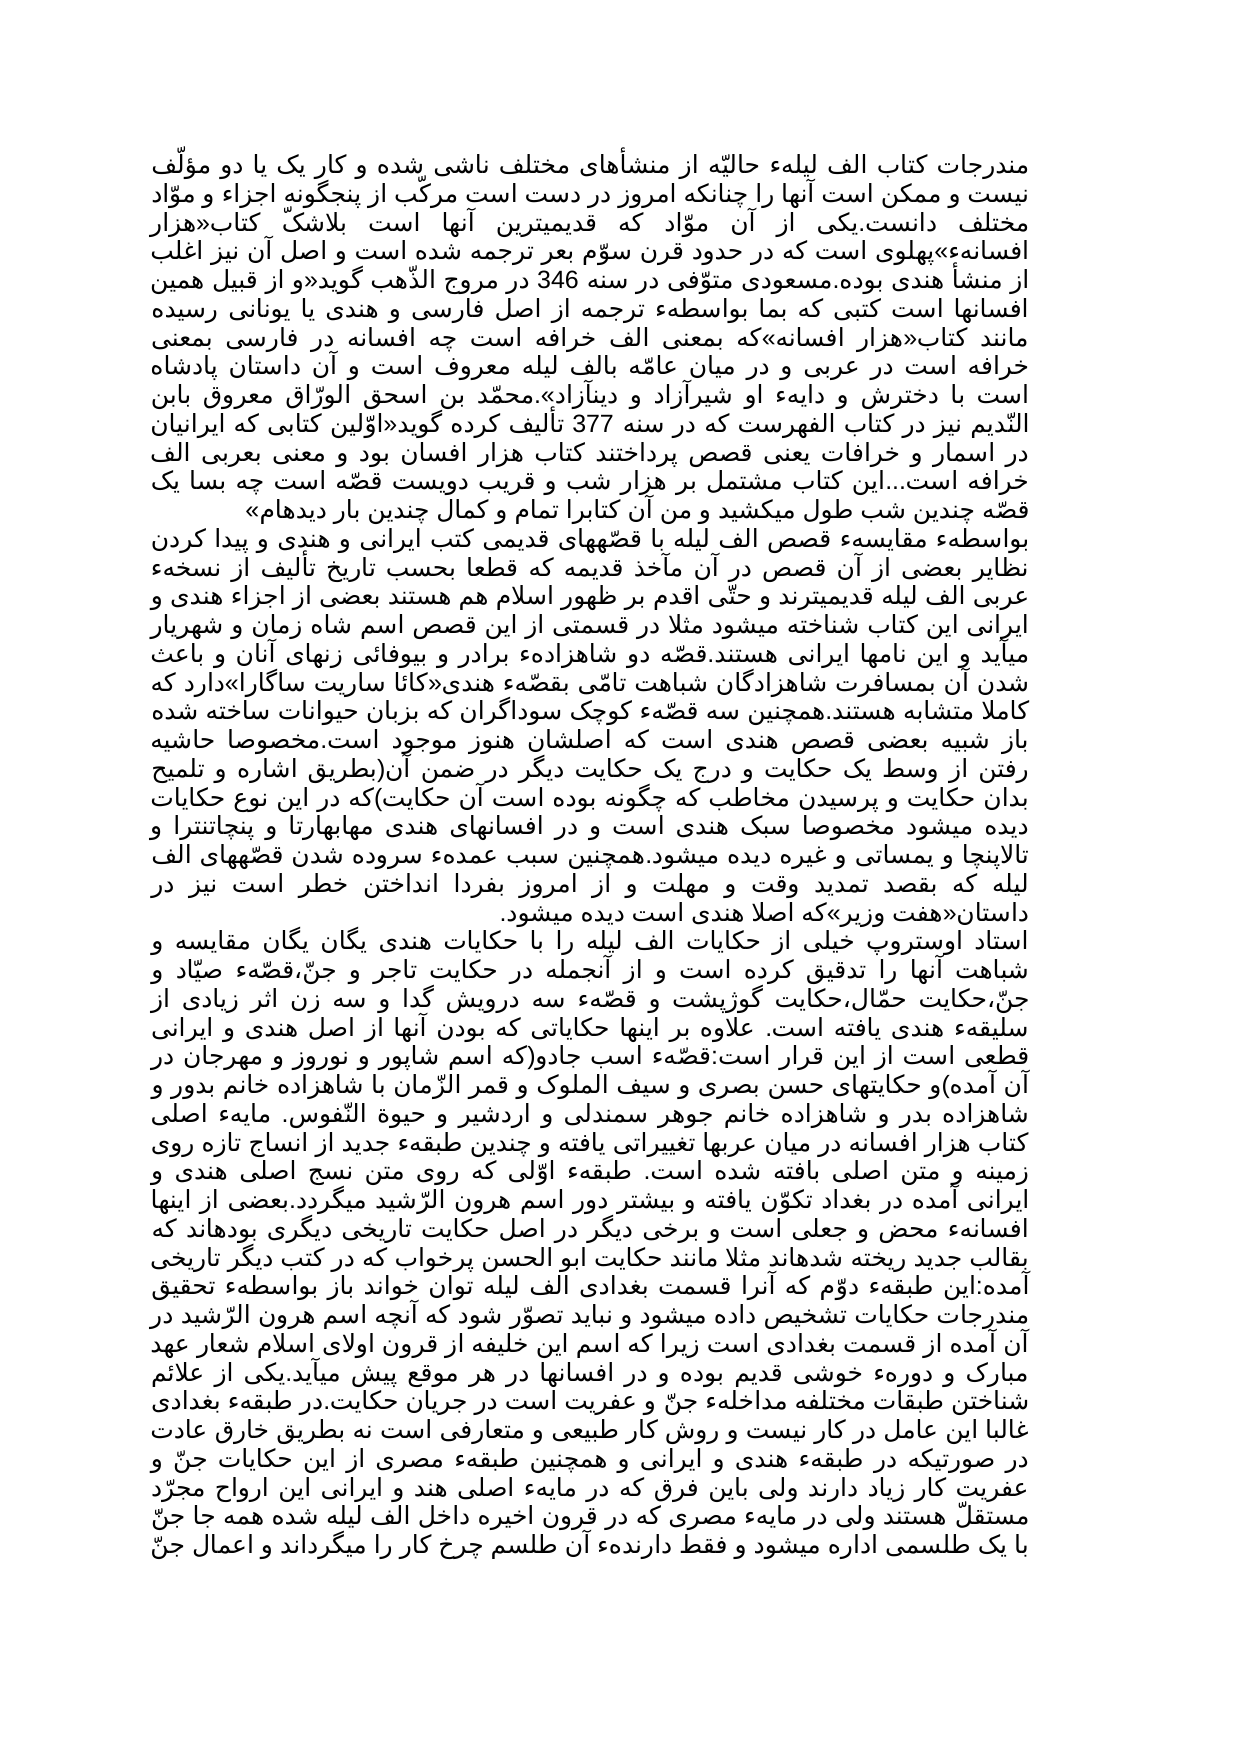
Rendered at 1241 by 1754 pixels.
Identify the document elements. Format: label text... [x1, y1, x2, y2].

text بواسطهء مقایسهء قصص الف لیله با قصّه‏های قدیمی کتب ایرانی‏ و هندی و پیدا کردن نظایر بعضی از آن قصص در آن مآخذ قدیمه که قطعا بحسب تاریخ تألیف از نسخهء عربی الف لیله قدیمیترند و حتّی اقدم بر ظهور اسلام هم هستند بعضی از اجزاء هندی و ایرانی این کتاب شناخته‏ میشود مثلا در قسمتی از این قصص اسم شاه زمان و شهریار میآید و این‏ نامها ایرانی هستند.قصّه دو شاهزادهء برادر و بیوفائی زنهای آنان و باعث‏ شدن آن بمسافرت شاهزادگان شباهت تامّی بقصّهء هندی«کائا ساریت‏ ساگارا»دارد که کاملا متشابه هستند.همچنین سه قصّهء کوچک سوداگران‏ که بزبان حیوانات ساخته شده باز شبیه بعضی قصص هندی است که‏ اصلشان هنوز موجود است.مخصوصا حاشیه رفتن از وسط یک حکایت‏ و درج یک حکایت دیگر در ضمن آن(بطریق اشاره و تلمیح بدان حکایت و پرسیدن مخاطب که چگونه بوده است آن حکایت)که در این نوع حکایات‏ دیده میشود مخصوصا سبک هندی است و در افسانهای هندی مهابهارتا و پنچاتنترا و تالاپنچا و یمساتی و غیره دیده میشود.همچنین سبب عمدهء سروده شدن قصّه‏های الف لیله که بقصد تمدید وقت و مهلت و از امروز بفردا انداختن خطر است نیز در داستان«هفت وزیر»که اصلا هندی‏ است دیده میشود. [150, 524, 1029, 926]
text مندرجات کتاب الف لیلهء حالیّه از منشأهای مختلف ناشی شده‏ و کار یک یا دو مؤلّف نیست و ممکن است آنها را چنانکه امروز در دست‏ است مرکّب از پنجگونه اجزاء و موّاد مختلف دانست.یکی از آن موّاد که قدیمیترین آنها است بلاشکّ کتاب«هزار افسانهء»پهلوی است که‏ در حدود قرن سوّم بعر ترجمه شده است و اصل آن نیز اغلب از منشأ هندی بوده.مسعودی متوّفی در سنه 346 در مروج الذّهب گوید«و از قبیل همین افسانها است کتبی که بما بواسطهء ترجمه از اصل فارسی و هندی‏ یا یونانی رسیده مانند کتاب«هزار افسانه»که بمعنی الف خرافه است‏ چه افسانه در فارسی بمعنی خرافه است در عربی و در میان عامّه بالف لیله‏ معروف است و آن داستان پادشاه است با دخترش و دایهء او شیرآزاد و دین‏آزاد».محمّد بن اسحق الورّاق معروق بابن النّدیم نیز در کتاب‏ الفهرست که در سنه 377 تألیف کرده گوید«اوّلین کتابی که ایرانیان‏ در اسمار و خرافات یعنی قصص پرداختند کتاب هزار افسان بود و معنی‏ بعربی الف خرافه است...این‏ کتاب مشتمل بر هزار شب و قریب دویست قصّه است چه بسا یک قصّه‏ چندین شب طول میکشید و من آن کتابرا تمام و کمال چندین بار دیده‏ام» [150, 150, 1029, 524]
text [150, 926, 1029, 1559]
